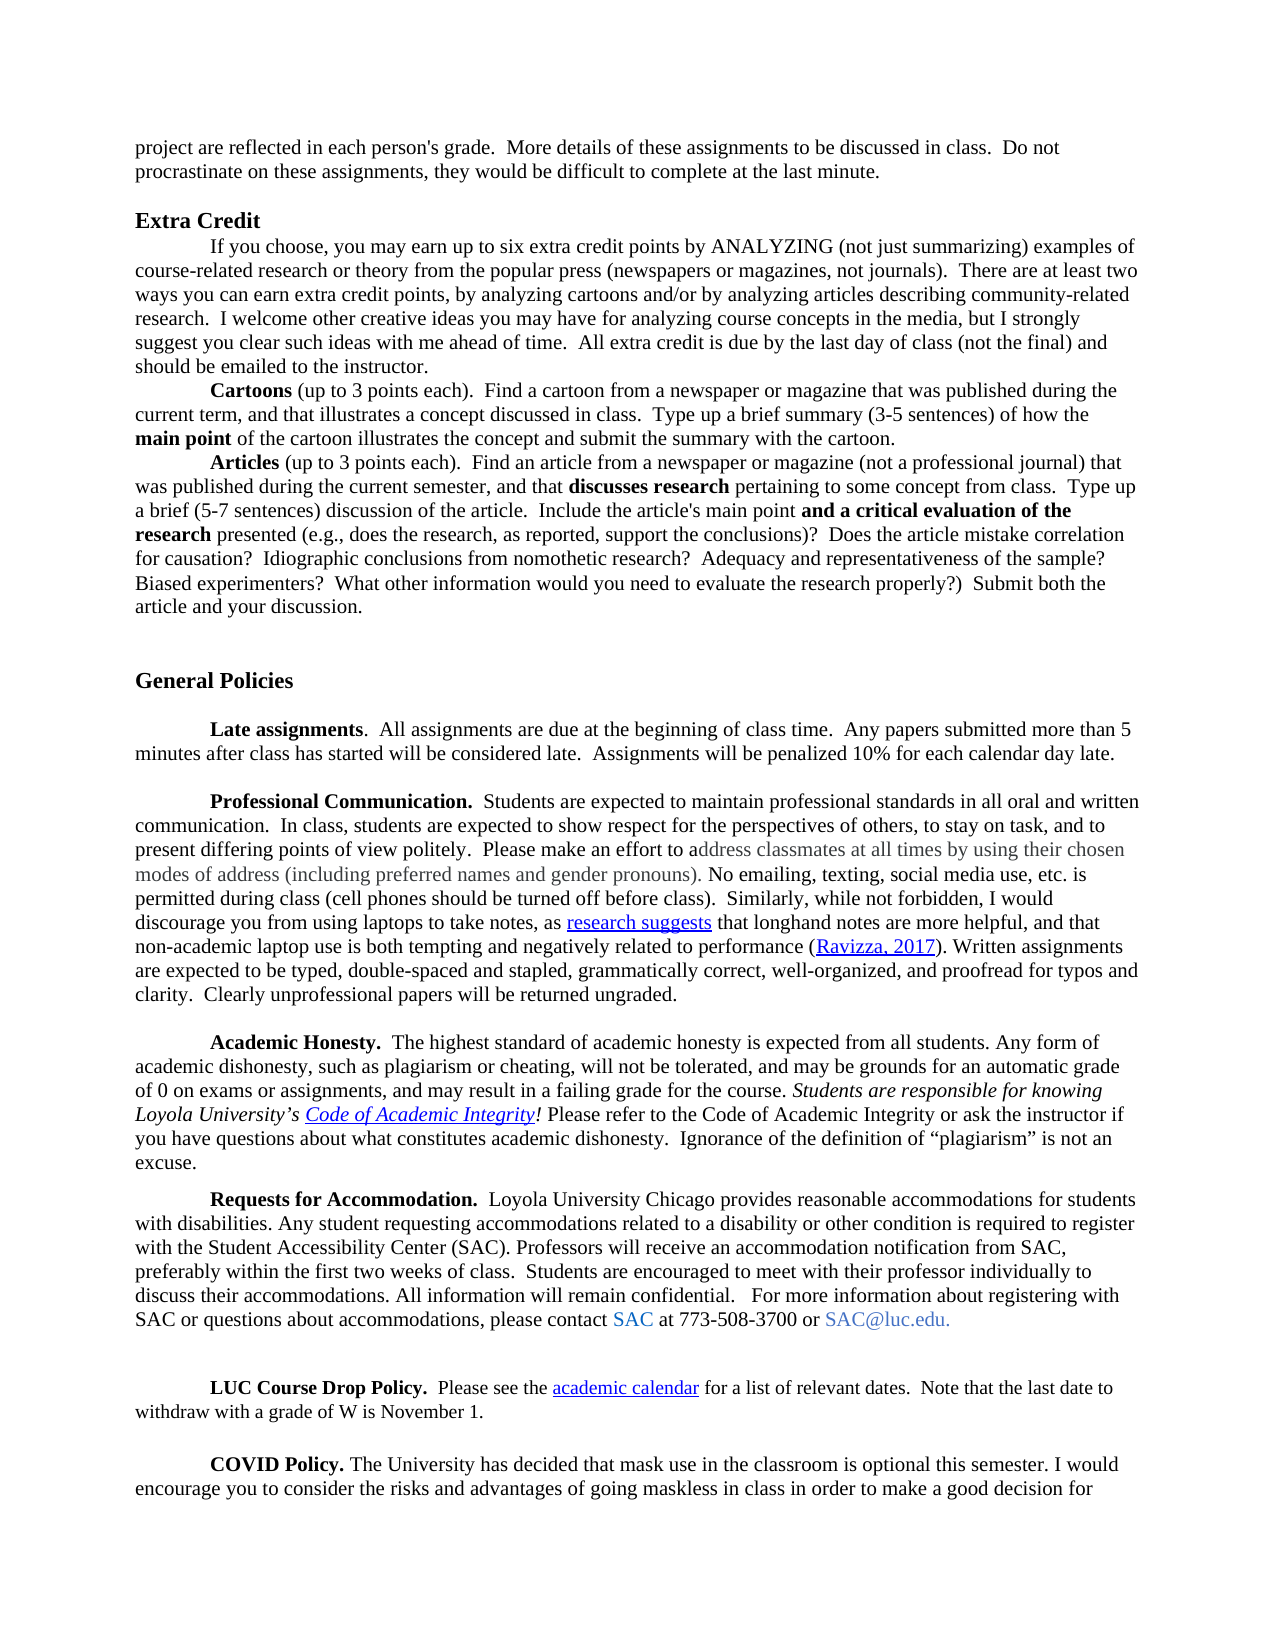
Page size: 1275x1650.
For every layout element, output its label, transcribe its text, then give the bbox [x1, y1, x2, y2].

text If you choose, you may earn up to six extra credit points by ANALYZING (not just summarizing) examples of course-related research or theory from the popular press (newspapers or magazines, not journals). There are at least two ways you can earn extra credit points, by analyzing cartoons and/or by analyzing articles describing community-related research. I welcome other creative ideas you may have for analyzing course concepts in the media, but I strongly suggest you clear such ideas with me ahead of time. All extra credit is due by the last day of class (not the final) and should be emailed to the instructor. [135, 233, 1140, 378]
text Extra Credit [135, 207, 1140, 233]
text Academic Honesty. The highest standard of academic honesty is expected from all students. Any form of academic dishonesty, such as plagiarism or cheating, will not be tolerated, and may be grounds for an automatic grade of 0 on exams or assignments, and may result in a failing grade for the course. Students are responsible for knowing Loyola University’s Code of Academic Integrity! Please refer to the Code of Academic Integrity or ask the instructor if you have questions about what constitutes academic dishonesty. Ignorance of the definition of “plagiarism” is not an excuse. [135, 1030, 1140, 1174]
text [135, 1452, 1140, 1500]
text Professional Communication. Students are expected to maintain professional standards in all oral and written communication. In class, students are expected to show respect for the perspectives of others, to stay on task, and to present differing points of view politely. Please make an effort to address classmates at all times by using their chosen modes of address (including preferred names and gender pronouns). No emailing, texting, social media use, etc. is permitted during class (cell phones should be turned off before class). Similarly, while not forbidden, I would discourage you from using laptops to take notes, as research suggests that longhand notes are more helpful, and that non-academic laptop use is both tempting and negatively related to performance (Ravizza, 2017). Written assignments are expected to be typed, double-spaced and stapled, grammatically correct, well-organized, and proofread for typos and clarity. Clearly unprofessional papers will be returned ungraded. [135, 789, 1140, 1006]
text Cartoons (up to 3 points each). Find a cartoon from a newspaper or magazine that was published during the current term, and that illustrates a concept discussed in class. Type up a brief summary (3-5 sentences) of how the main point of the cartoon illustrates the concept and submit the summary with the cartoon. [135, 378, 1140, 450]
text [135, 135, 1140, 183]
text LUC Course Drop Policy. Please see the academic calendar for a list of relevant dates. Note that the last date to withdraw with a grade of W is November 1. [135, 1344, 1140, 1423]
text Articles (up to 3 points each). Find an article from a newspaper or magazine (not a professional journal) that was published during the current semester, and that discusses research pertaining to some concept from class. Type up a brief (5-7 sentences) discussion of the article. Include the article's main point and a critical evaluation of the research presented (e.g., does the research, as reported, support the conclusions)? Does the article mistake correlation for causation? Idiographic conclusions from nomothetic research? Adequacy and representativeness of the sample? Biased experimenters? What other information would you need to evaluate the research properly?) Submit both the article and your discussion. [135, 450, 1140, 618]
subtitle Requests for Accommodation. Loyola University Chicago provides reasonable accommodations for students with disabilities. Any student requesting accommodations related to a disability or other condition is required to register with the Student Accessibility Center (SAC). Professors will receive an accommodation notification from SAC, preferably within the first two weeks of class. Students are encouraged to meet with their professor individually to discuss their accommodations. All information will remain confidential. For more information about registering with SAC or questions about accommodations, please contact SAC at 773-508-3700 or SAC@luc.edu. [135, 1187, 1140, 1331]
text General Policies [135, 667, 1140, 693]
text Late assignments. All assignments are due at the beginning of class time. Any papers submitted more than 5 minutes after class has started will be considered late. Assignments will be penalized 10% for each calendar day late. [135, 717, 1140, 765]
